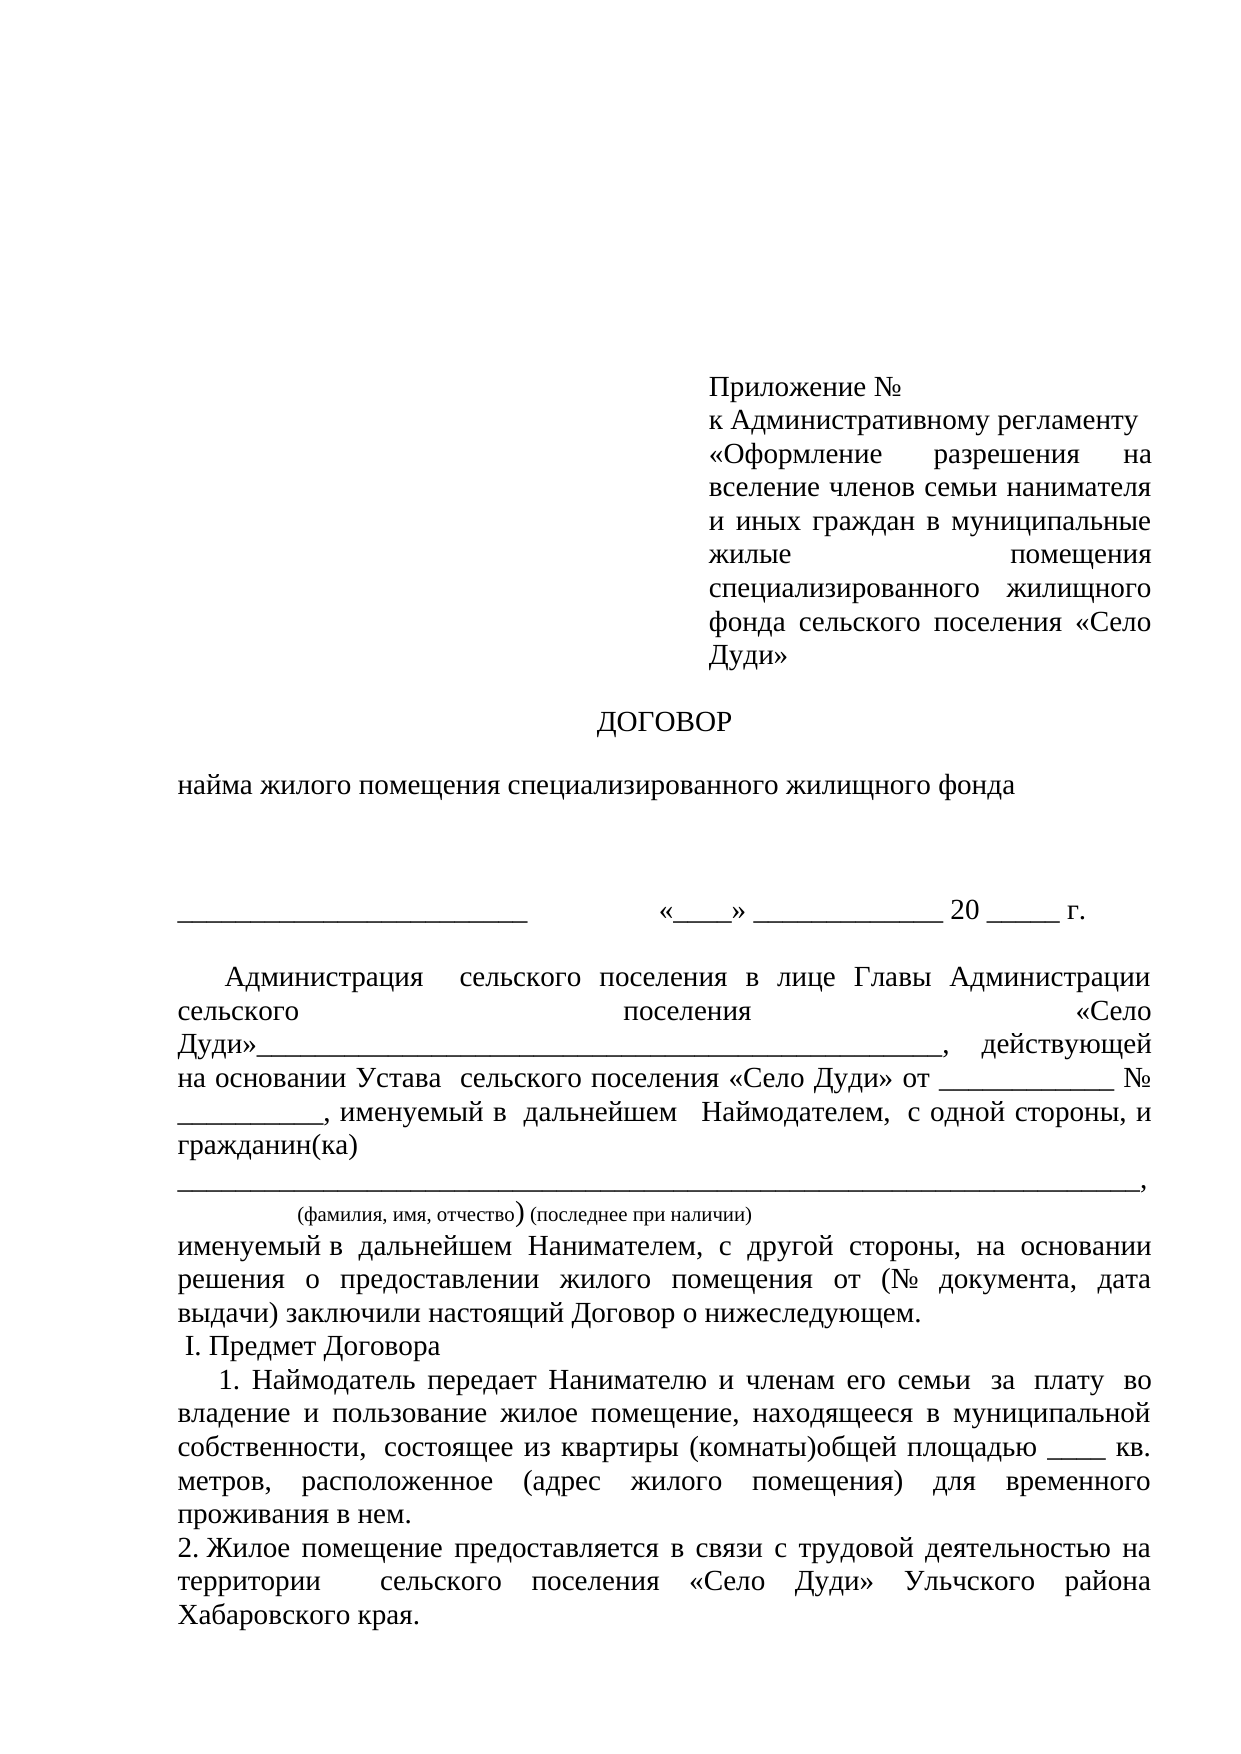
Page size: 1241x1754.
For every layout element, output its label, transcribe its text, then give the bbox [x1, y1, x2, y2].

text именуемый в дальнейшем Нанимателем, с другой стороны, на основании решения о предоставлении жилого помещения от (№ документа, дата выдачи) заключили настоящий Договор о нижеследующем. [177, 1228, 1152, 1328]
text __________________________________________________________________, [177, 1161, 1152, 1194]
text I. Предмет Договора [177, 1328, 1152, 1362]
text найма жилого помещения специализированного жилищного фонда [177, 767, 1152, 801]
text Приложение № [709, 369, 1152, 402]
text ДОГОВОР [177, 704, 1152, 738]
text к Административному регламенту [709, 402, 1152, 436]
text Администрация сельского поселения в лице Главы Администрации сельского поселения «Село Дуди»_______________________________________________, действующей на основании Устава сельского поселения «Село Дуди» от ____________ № __________, именуемый в дальнейшем Наймодателем, с одной стороны, и гражданин(ка) [177, 959, 1152, 1161]
text ________________________ «____» _____________ 20 _____ г. [177, 892, 1152, 926]
text 1. Наймодатель передает Нанимателю и членам его семьи за плату во владение и пользование жилое помещение, находящееся в муниципальной собственности, состоящее из квартиры (комнаты)общей площадью ____ кв. метров, расположенное (адрес жилого помещения) для временного проживания в нем. [177, 1362, 1152, 1530]
text 2. Жилое помещение предоставляется в связи с трудовой деятельностью на территории сельского поселения «Село Дуди» Ульчского района Хабаровского края. [177, 1530, 1152, 1630]
text (фамилия, имя, отчество) (последнее при наличии) [177, 1194, 1152, 1228]
text «Оформление разрешения на вселение членов семьи нанимателя и иных граждан в муниципальные жилые помещения специализированного жилищного фонда сельского поселения «Село Дуди» [709, 436, 1152, 671]
